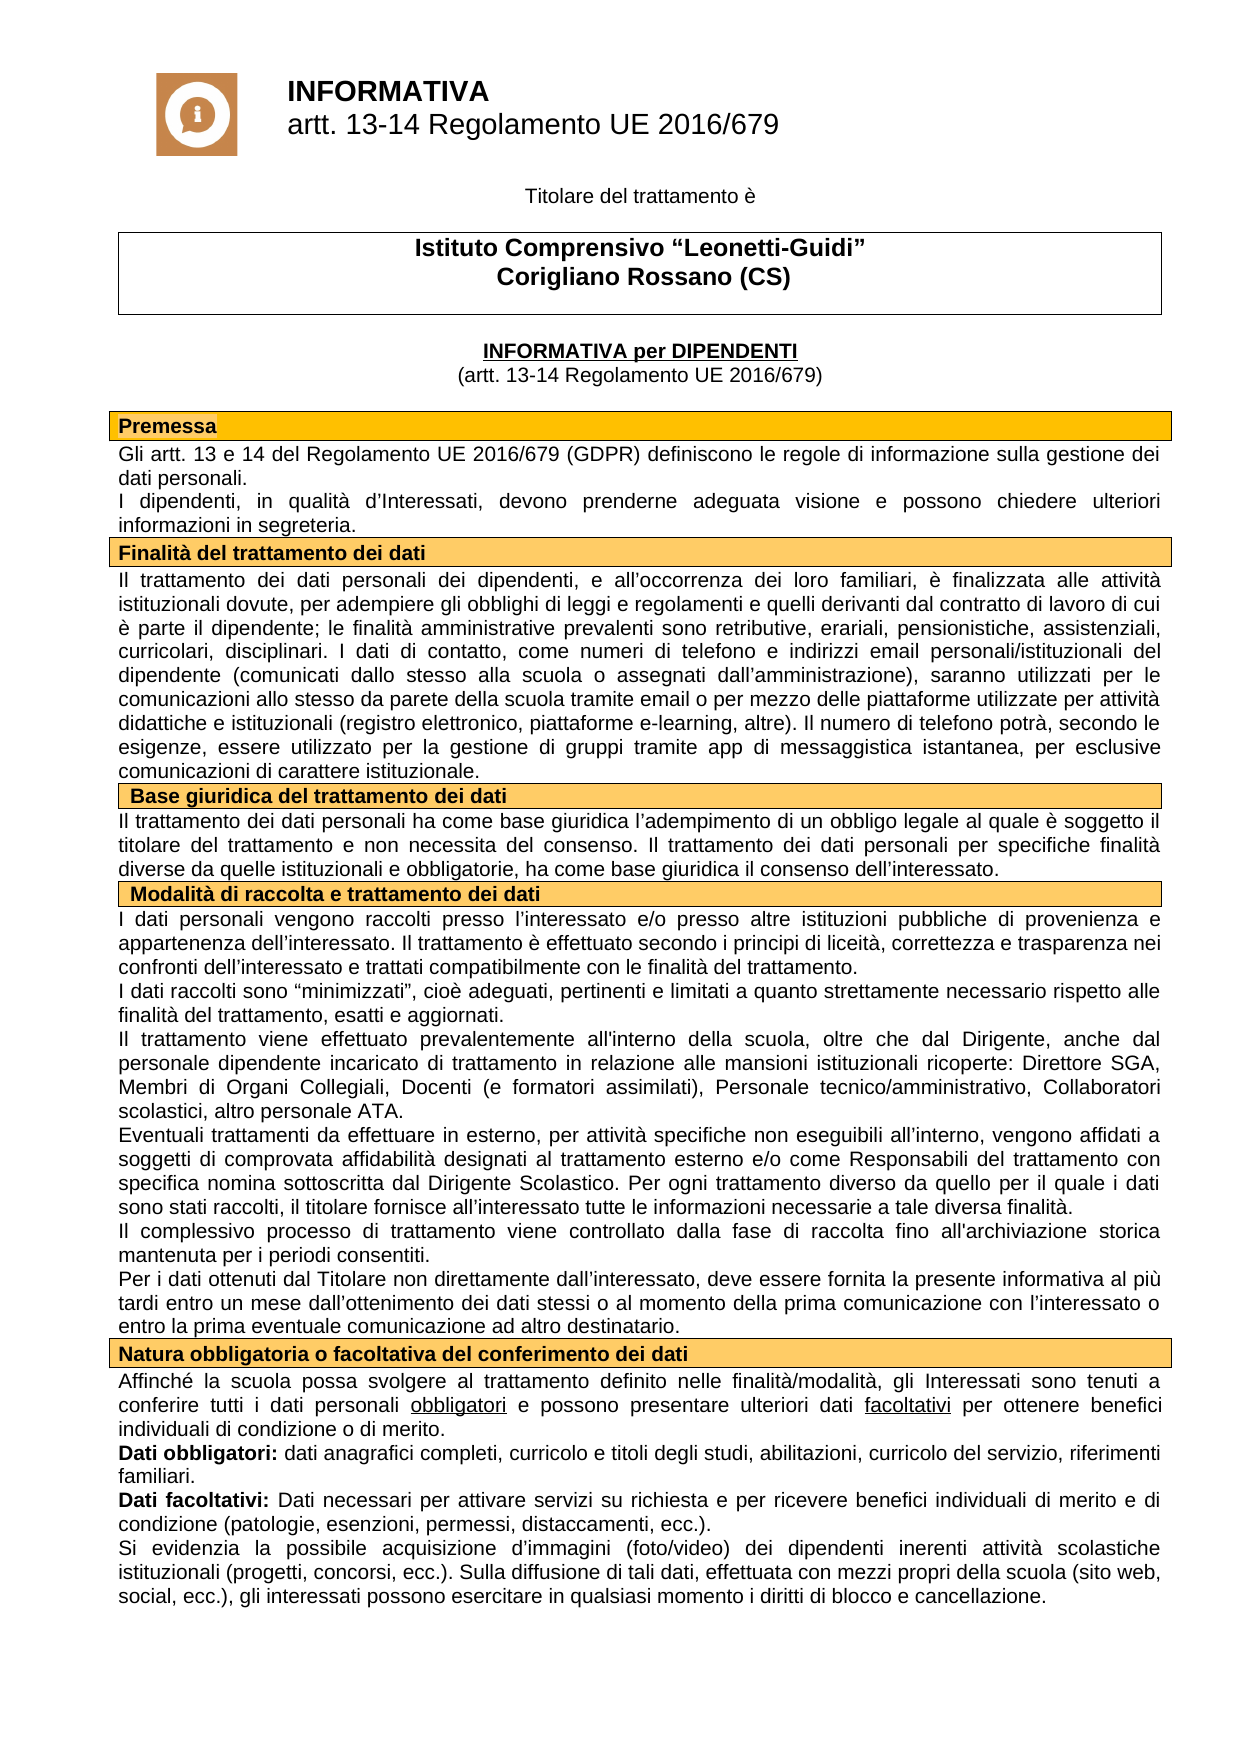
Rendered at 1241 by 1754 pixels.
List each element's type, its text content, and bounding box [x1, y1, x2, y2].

text Il trattamento dei dati personali dei dipendenti, e all’occorrenza dei loro familiari, è finalizzata alle attività istituzionali dovute, per adempiere gli obblighi di leggi e regolamenti e quelli derivanti dal contratto di lavoro di cui è parte il dipendente; le finalità amministrative prevalenti sono retributive, erariali, pensionistiche, assistenziali, curricolari, disciplinari. I dati di contatto, come numeri di telefono e indirizzi email personali/istituzionali del dipendente (comunicati dallo stesso alla scuola o assegnati dall’amministrazione), saranno utilizzati per le comunicazioni allo stesso da parete della scuola tramite email o per mezzo delle piattaforme utilizzate per attività didattiche e istituzionali (registro elettronico, piattaforme e-learning, altre). Il numero di telefono potrà, secondo le esigenze, essere utilizzato per la gestione di gruppi tramite app di messaggistica istantanea, per esclusive comunicazioni di carattere istituzionale. [118, 567, 1162, 783]
text Natura obbligatoria o facoltativa del conferimento dei dati [110, 1339, 1171, 1367]
text I dati personali vengono raccolti presso l’interessato e/o presso altre istituzioni pubbliche di provenienza e appartenenza dell’interessato. Il trattamento è effettuato secondo i principi di liceità, correttezza e trasparenza nei confronti dell’interessato e trattati compatibilmente con le finalità del trattamento. [118, 907, 1162, 979]
text Per i dati ottenuti dal Titolare non direttamente dall’interessato, deve essere fornita la presente informativa al più tardi entro un mese dall’ottenimento dei dati stessi o al momento della prima comunicazione con l’interessato o entro la prima eventuale comunicazione ad altro destinatario. [118, 1266, 1162, 1338]
text INFORMATIVA per DIPENDENTI [118, 339, 1162, 363]
text (artt. 13-14 Regolamento UE 2016/679) [118, 363, 1162, 387]
text Finalità del trattamento dei dati [110, 538, 1171, 566]
text I dipendenti, in qualità d’Interessati, devono prenderne adeguata visione e possono chiedere ulteriori informazioni in segreteria. [118, 489, 1162, 537]
text Il trattamento dei dati personali ha come base giuridica l’adempimento di un obbligo legale al quale è soggetto il titolare del trattamento e non necessita del consenso. Il trattamento dei dati personali per specifiche finalità diverse da quelle istituzionali e obbligatorie, ha come base giuridica il consenso dell’interessato. [118, 809, 1162, 881]
picture [156, 73, 238, 156]
text Titolare del trattamento è [118, 184, 1162, 208]
table_header Base giuridica del trattamento dei dati [119, 784, 1161, 808]
text Affinché la scuola possa svolgere al trattamento definito nelle finalità/modalità, gli Interessati sono tenuti a conferire tutti i dati personali obbligatori e possono presentare ulteriori dati facoltativi per ottenere benefici individuali di condizione o di merito. [118, 1368, 1162, 1440]
text Si evidenzia la possibile acquisizione d’immagini (foto/video) dei dipendenti inerenti attività scolastiche istituzionali (progetti, concorsi, ecc.). Sulla diffusione di tali dati, effettuata con mezzi propri della scuola (sito web, social, ecc.), gli interessati possono esercitare in qualsiasi momento i diritti di blocco e cancellazione. [118, 1536, 1162, 1608]
table_header Modalità di raccolta e trattamento dei dati [119, 882, 1161, 906]
text Gli artt. 13 e 14 del Regolamento UE 2016/679 (GDPR) definiscono le regole di informazione sulla gestione dei dati personali. [118, 441, 1162, 489]
table_header Istituto Comprensivo “Leonetti-Guidi” Corigliano Rossano (CS) [119, 233, 1161, 314]
text Dati facoltativi: Dati necessari per attivare servizi su richiesta e per ricevere benefici individuali di merito e di condizione (patologie, esenzioni, permessi, distaccamenti, ecc.). [118, 1488, 1162, 1536]
text Il complessivo processo di trattamento viene controllato dalla fase di raccolta fino all'archiviazione storica mantenuta per i periodi consentiti. [118, 1218, 1162, 1266]
text Eventuali trattamenti da effettuare in esterno, per attività specifiche non eseguibili all’interno, vengono affidati a soggetti di comprovata affidabilità designati al trattamento esterno e/o come Responsabili del trattamento con specifica nomina sottoscritta dal Dirigente Scolastico. Per ogni trattamento diverso da quello per il quale i dati sono stati raccolti, il titolare fornisce all’interessato tutte le informazioni necessarie a tale diversa finalità. [118, 1123, 1162, 1218]
text I dati raccolti sono “minimizzati”, cioè adeguati, pertinenti e limitati a quanto strettamente necessario rispetto alle finalità del trattamento, esatti e aggiornati. [118, 979, 1162, 1027]
text Il trattamento viene effettuato prevalentemente all'interno della scuola, oltre che dal Dirigente, anche dal personale dipendente incaricato di trattamento in relazione alle mansioni istituzionali ricoperte: Direttore SGA, Membri di Organi Collegiali, Docenti (e formatori assimilati), Personale tecnico/amministrativo, Collaboratori scolastici, altro personale ATA. [118, 1027, 1162, 1123]
text Dati obbligatori: dati anagrafici completi, curricolo e titoli degli studi, abilitazioni, curricolo del servizio, riferimenti familiari. [118, 1440, 1162, 1488]
text Premessa [110, 412, 1171, 440]
